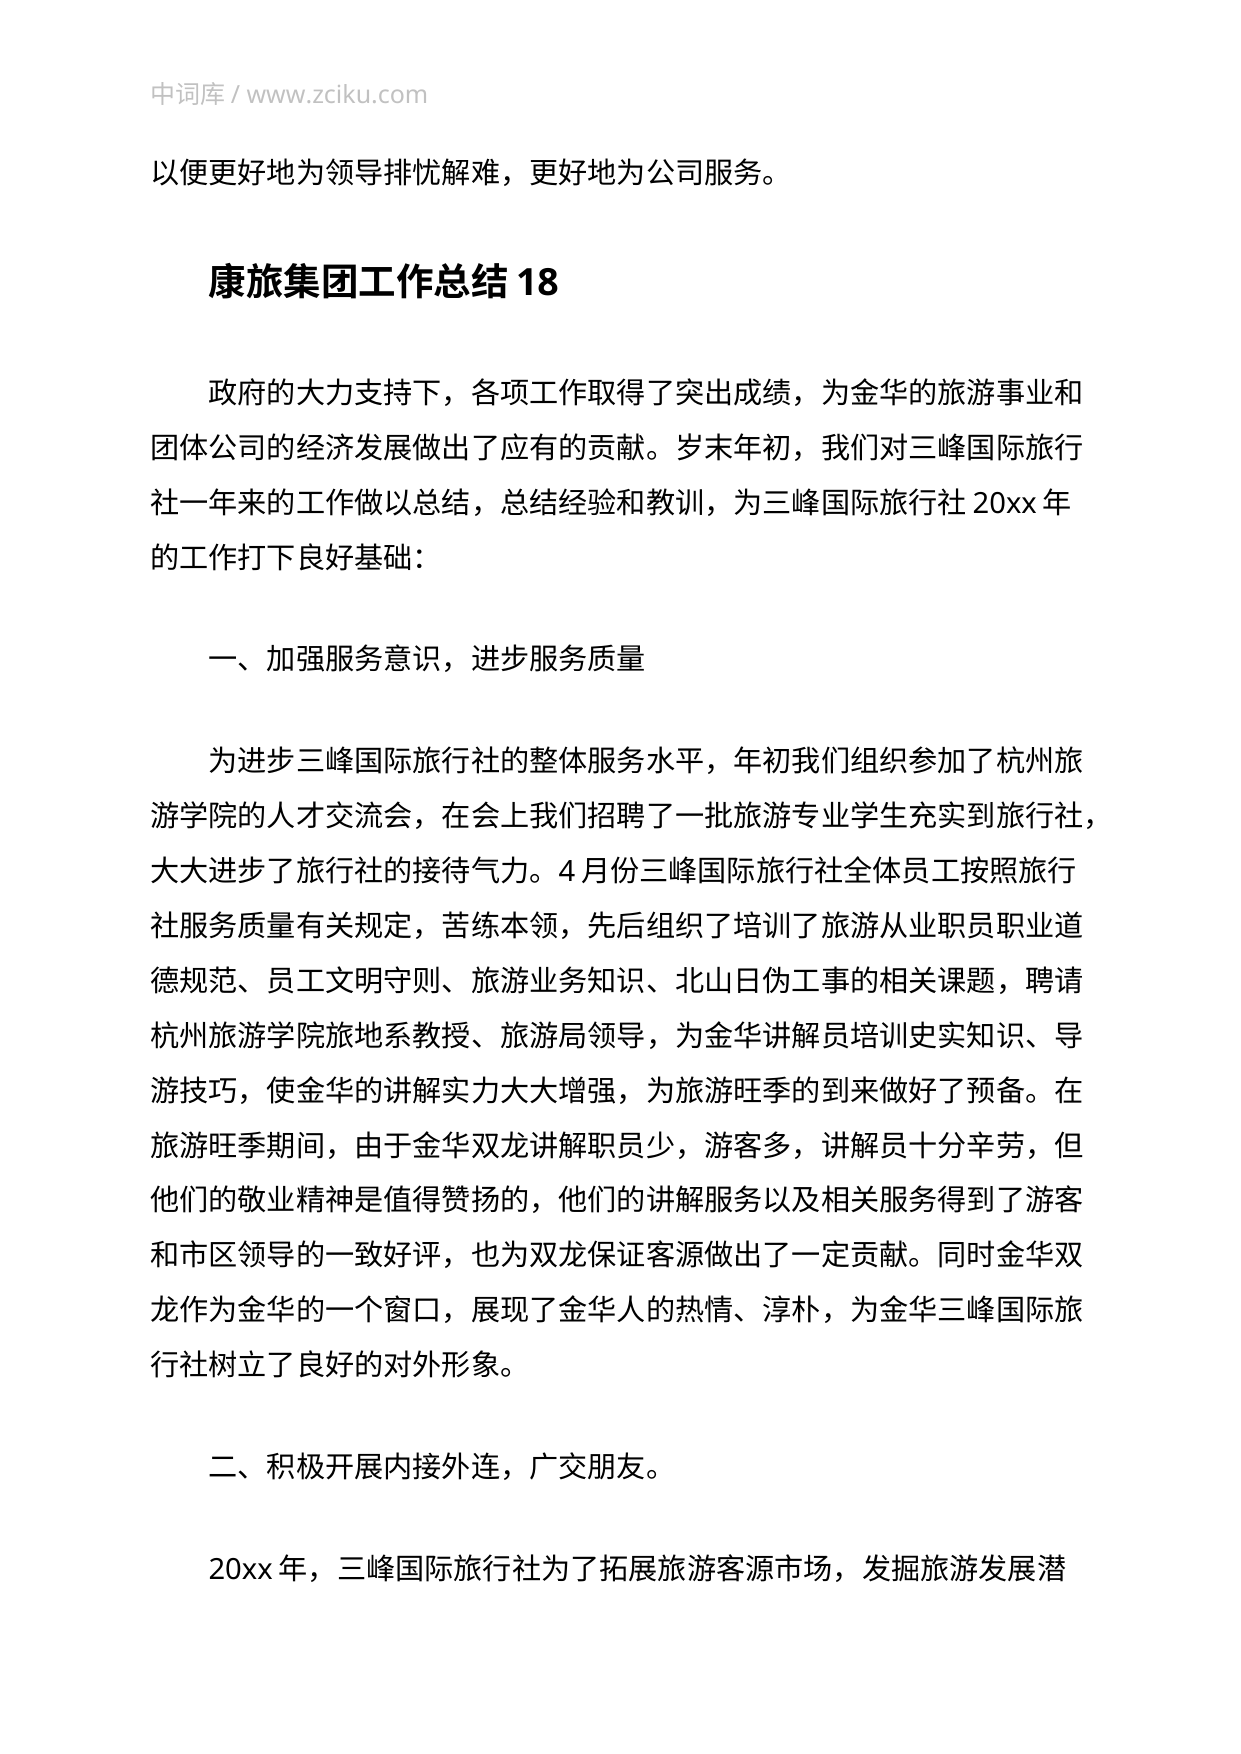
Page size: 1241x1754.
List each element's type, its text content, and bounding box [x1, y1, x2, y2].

text 政府的大力支持下，各项工作取得了突出成绩，为金华的旅游事业和团体公司的经济发展做出了应有的贡献。岁末年初，我们对三峰国际旅行社一年来的工作做以总结，总结经验和教训，为三峰国际旅行社20xx年的工作打下良好基础： [150, 369, 1090, 576]
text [150, 1545, 1090, 1588]
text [150, 150, 1090, 192]
text 康旅集团工作总结18 [150, 252, 1090, 306]
text 二、积极开展内接外连，广交朋友。 [150, 1443, 1090, 1486]
text 为进步三峰国际旅行社的整体服务水平，年初我们组织参加了杭州旅游学院的人才交流会，在会上我们招聘了一批旅游专业学生充实到旅行社，大大进步了旅行社的接待气力。4月份三峰国际旅行社全体员工按照旅行社服务质量有关规定，苦练本领，先后组织了培训了旅游从业职员职业道德规范、员工文明守则、旅游业务知识、北山日伪工事的相关课题，聘请杭州旅游学院旅地系教授、旅游局领导，为金华讲解员培训史实知识、导游技巧，使金华的讲解实力大大增强，为旅游旺季的到来做好了预备。在旅游旺季期间，由于金华双龙讲解职员少，游客多，讲解员十分辛劳，但他们的敬业精神是值得赞扬的，他们的讲解服务以及相关服务得到了游客和市区领导的一致好评，也为双龙保证客源做出了一定贡献。同时金华双龙作为金华的一个窗口，展现了金华人的热情、淳朴，为金华三峰国际旅行社树立了良好的对外形象。 [150, 738, 1090, 1384]
text 一、加强服务意识，进步服务质量 [150, 636, 1090, 678]
